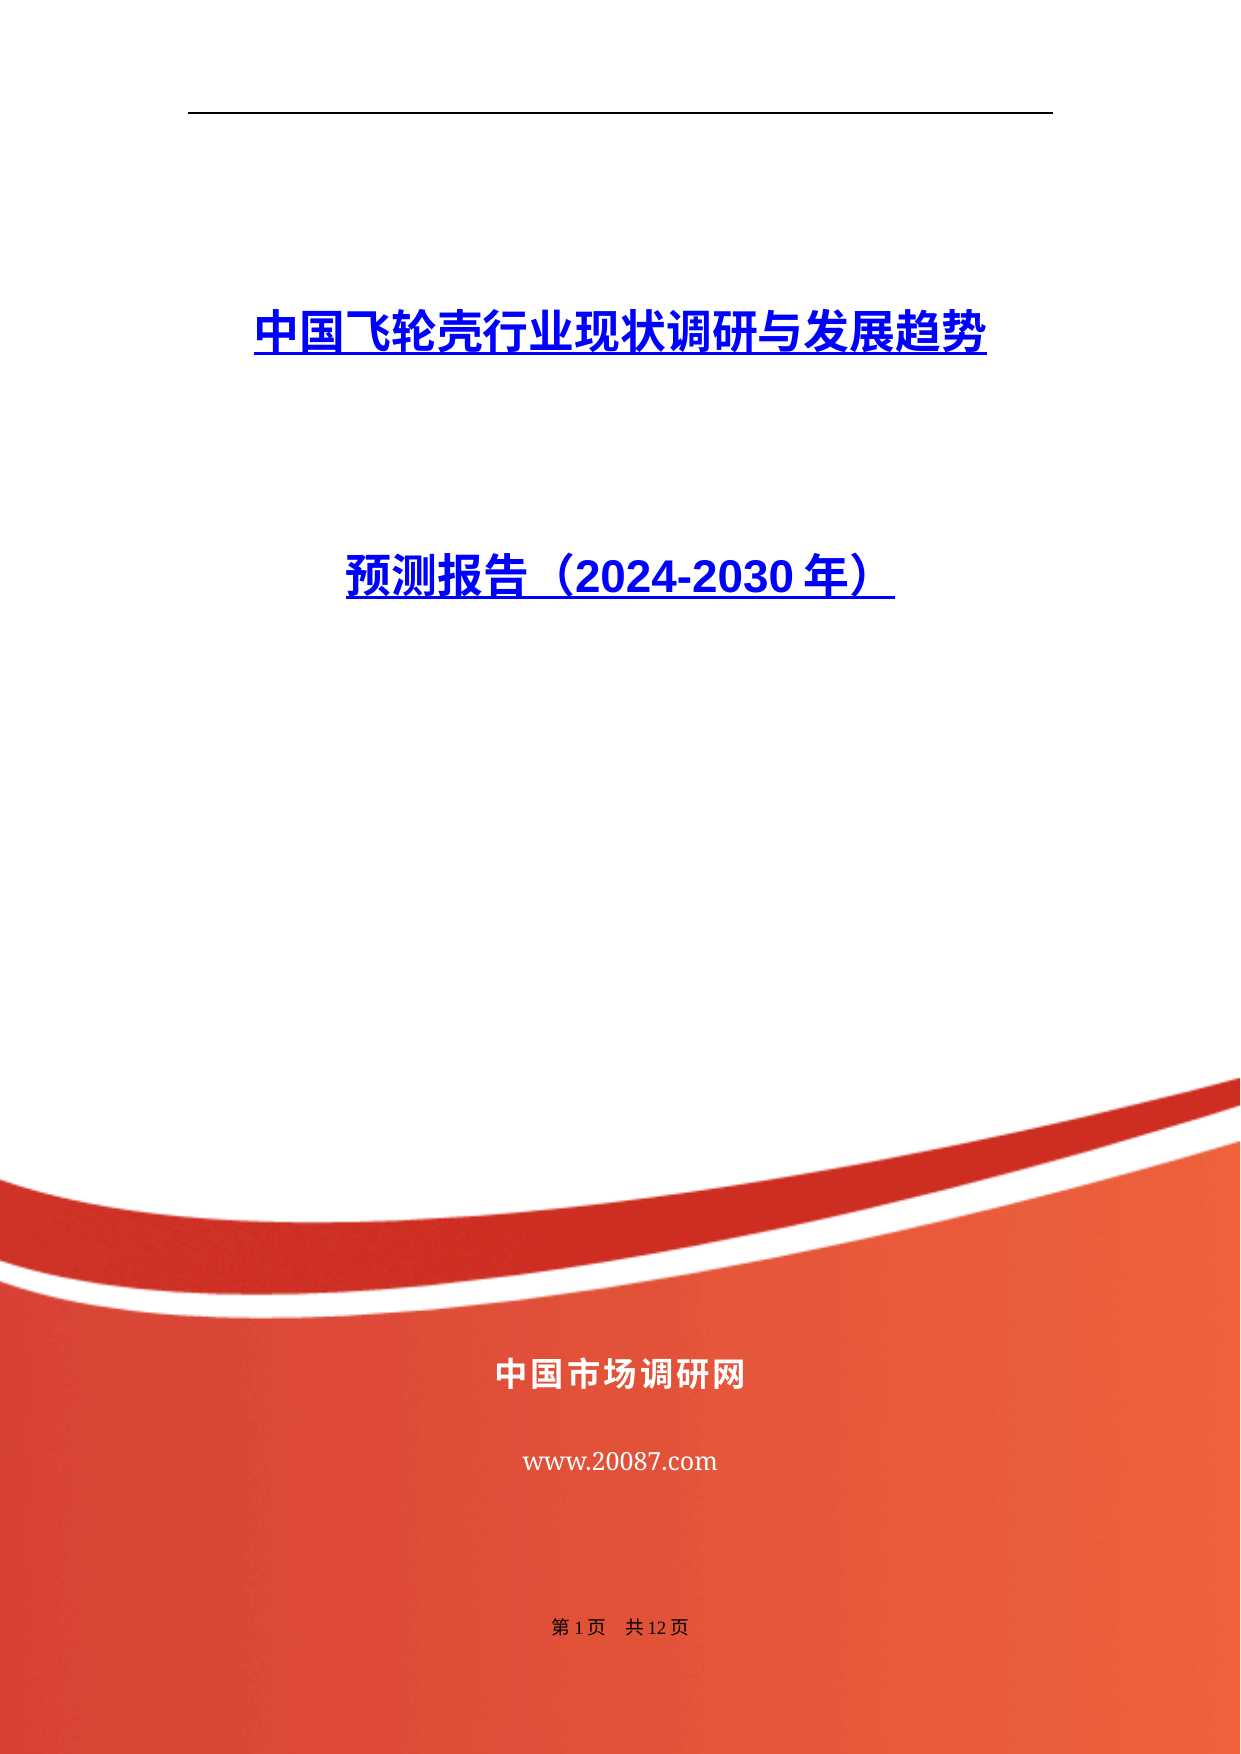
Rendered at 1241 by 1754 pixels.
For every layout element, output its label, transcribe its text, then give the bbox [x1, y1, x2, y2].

table_header 中国飞轮壳行业现状调研与发展趋势预测报告（2024-2030年） [188, 207, 1053, 773]
subtitle 中国市场调研网 [187, 1339, 1053, 1404]
text www.20087.com [187, 1428, 1053, 1493]
picture [0, 1006, 1241, 1754]
